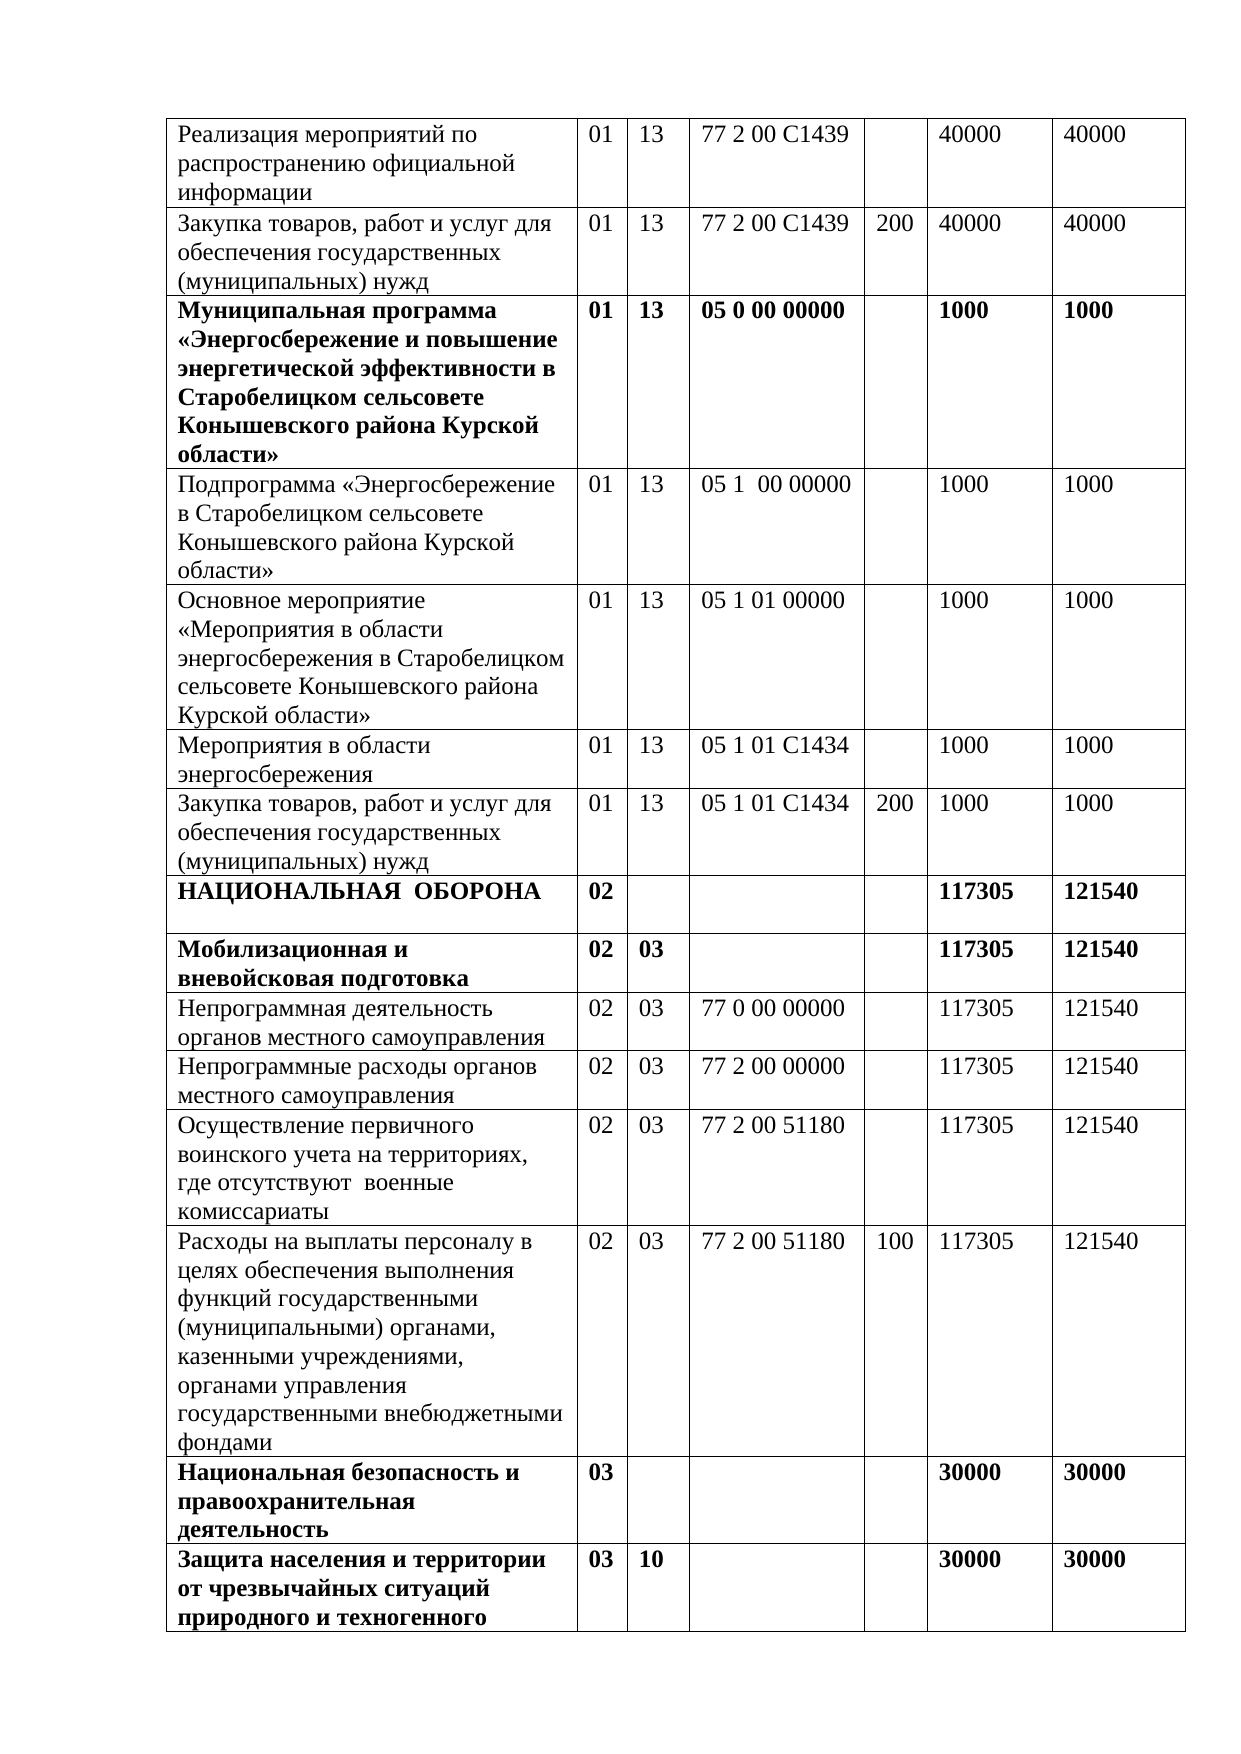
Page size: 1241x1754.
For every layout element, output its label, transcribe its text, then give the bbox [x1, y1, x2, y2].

table_cell 05 1 01 С1434 [690, 730, 864, 787]
table_cell 01 [578, 469, 627, 584]
table_cell [865, 876, 927, 933]
table_cell Непрограммные расходы органов местного самоуправления [167, 1051, 577, 1109]
table_cell 01 [578, 789, 627, 875]
table_cell Реализация мероприятий по распространению официальной информации [167, 119, 577, 207]
table_cell 02 [578, 876, 627, 933]
table_cell 01 [578, 296, 627, 468]
table_cell 30000 [928, 1544, 1052, 1631]
table_cell 13 [628, 296, 689, 468]
table_cell 121540 [1053, 993, 1185, 1050]
table_cell 03 [578, 1457, 627, 1543]
table_cell 02 [578, 993, 627, 1050]
table_cell [690, 934, 864, 992]
table_cell 121540 [1053, 1226, 1185, 1456]
table_cell 117305 [928, 1226, 1052, 1456]
table_cell Расходы на выплаты персоналу в целях обеспечения выполнения функций государственными (муниципальными) органами, казенными учреждениями, органами управления государственными внебюджетными фондами [167, 1226, 577, 1456]
table_cell 117305 [928, 934, 1052, 992]
table_cell Непрограммная деятельность органов местного самоуправления [167, 993, 577, 1050]
table_cell 05 1 00 00000 [690, 469, 864, 584]
table_cell 13 [628, 119, 689, 207]
table_cell 13 [628, 789, 689, 875]
table_cell Мероприятия в области энергосбережения [167, 730, 577, 787]
table_cell 03 [578, 1544, 627, 1631]
table_cell [865, 993, 927, 1050]
table_cell Осуществление первичного воинского учета на территориях, где отсутствуют военные комиссариаты [167, 1110, 577, 1225]
table_cell 03 [628, 993, 689, 1050]
table_cell 1000 [928, 585, 1052, 729]
table_cell [865, 1051, 927, 1109]
table_cell [628, 1457, 689, 1543]
table_cell 1000 [928, 469, 1052, 584]
table_cell 03 [628, 934, 689, 992]
table_cell 1000 [1053, 789, 1185, 875]
table_cell [690, 1457, 864, 1543]
table_cell 1000 [1053, 469, 1185, 584]
table_cell 01 [578, 730, 627, 787]
table_cell 02 [578, 1110, 627, 1225]
table_cell 40000 [928, 208, 1052, 294]
table_cell Национальная безопасность и правоохранительная деятельность [167, 1457, 577, 1543]
table_cell 1000 [1053, 296, 1185, 468]
table_cell 77 0 00 00000 [690, 993, 864, 1050]
table_cell 117305 [928, 1051, 1052, 1109]
table_cell 1000 [928, 296, 1052, 468]
table_cell [865, 1457, 927, 1543]
table_cell 30000 [1053, 1457, 1185, 1543]
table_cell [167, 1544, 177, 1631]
table_cell 13 [628, 730, 689, 787]
table_cell [628, 876, 689, 933]
table_cell 117305 [928, 1110, 1052, 1225]
table_cell 121540 [1053, 1051, 1185, 1109]
table_cell 77 2 00 00000 [690, 1051, 864, 1109]
table_cell 30000 [1053, 1544, 1185, 1631]
table_cell 03 [628, 1226, 689, 1456]
table_cell 05 0 00 00000 [690, 296, 864, 468]
table_cell [690, 1544, 864, 1631]
table_cell 02 [578, 1226, 627, 1456]
table_cell 117305 [928, 876, 1052, 933]
table_cell 02 [578, 1051, 627, 1109]
table_cell 121540 [1053, 934, 1185, 992]
table_cell [865, 469, 927, 584]
table_cell 200 [865, 208, 927, 294]
table_cell 1000 [1053, 585, 1185, 729]
table_cell Муниципальная программа «Энергосбережение и повышение энергетической эффективности в Старобелицком сельсовете Конышевского района Курской области» [167, 296, 577, 468]
table_cell 121540 [1053, 1110, 1185, 1225]
table_cell 40000 [1053, 119, 1185, 207]
table_cell Мобилизационная и вневойсковая подготовка [167, 934, 577, 992]
table_cell 117305 [928, 993, 1052, 1050]
table_cell 77 2 00 С1439 [690, 208, 864, 294]
table_cell 77 2 00 С1439 [690, 119, 864, 207]
table_cell 77 2 00 51180 [690, 1226, 864, 1456]
table_cell 03 [628, 1051, 689, 1109]
table_cell 03 [628, 1110, 689, 1225]
table_cell 10 [628, 1544, 689, 1631]
table_cell 05 1 01 С1434 [690, 789, 864, 875]
table_cell 100 [865, 1226, 927, 1456]
table_cell 01 [578, 119, 627, 207]
table_cell [865, 119, 927, 207]
table_cell 1000 [928, 730, 1052, 787]
table_cell 01 [578, 585, 627, 729]
table_cell [865, 585, 927, 729]
table_cell 1000 [928, 789, 1052, 875]
table_cell 01 [578, 208, 627, 294]
table_cell 13 [628, 208, 689, 294]
table_cell [865, 730, 927, 787]
table_cell 13 [628, 469, 689, 584]
table_cell 40000 [928, 119, 1052, 207]
table_cell [690, 876, 864, 933]
table_cell [865, 1544, 927, 1631]
table_cell Защита населения и территории от чрезвычайных ситуаций природного и техногенного характера, пожарная безопасность [487, 1544, 577, 1631]
table_cell 77 2 00 51180 [690, 1110, 864, 1225]
table_cell 1000 [1053, 730, 1185, 787]
table_cell [865, 1110, 927, 1225]
table_cell Закупка товаров, работ и услуг для обеспечения государственных (муниципальных) нужд [167, 208, 577, 294]
table_cell 200 [865, 789, 927, 875]
table_cell Основное мероприятие «Мероприятия в области энергосбережения в Старобелицком сельсовете Конышевского района Курской области» [167, 585, 577, 729]
table_cell 40000 [1053, 208, 1185, 294]
table_cell [865, 296, 927, 468]
table_cell НАЦИОНАЛЬНАЯ ОБОРОНА [167, 876, 577, 933]
table_cell 05 1 01 00000 [690, 585, 864, 729]
table_cell 13 [628, 585, 689, 729]
table_cell 121540 [1053, 876, 1185, 933]
table_cell [865, 934, 927, 992]
table_cell Закупка товаров, работ и услуг для обеспечения государственных (муниципальных) нужд [167, 789, 577, 875]
table_cell 30000 [928, 1457, 1052, 1543]
table_cell 02 [578, 934, 627, 992]
table_cell Подпрограмма «Энергосбережение в Старобелицком сельсовете Конышевского района Курской области» [167, 469, 577, 584]
